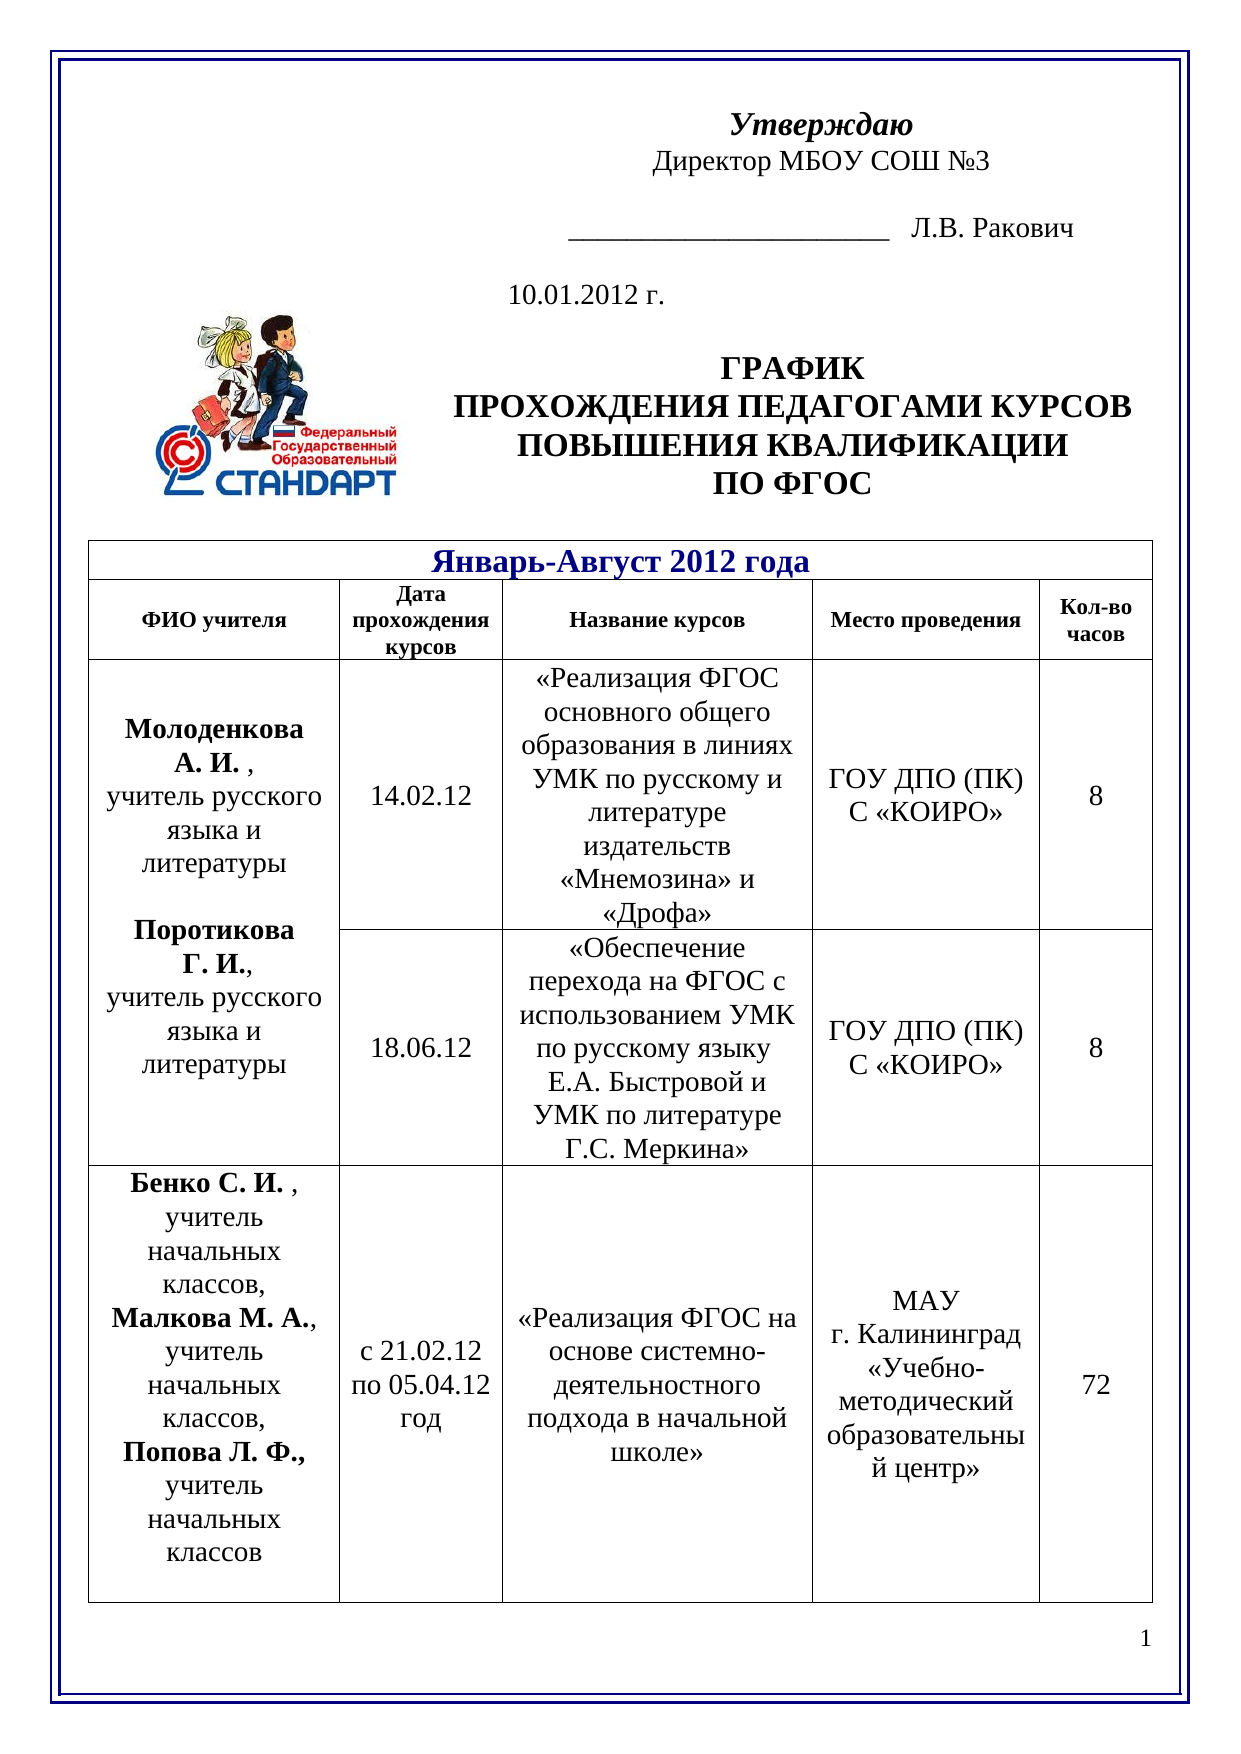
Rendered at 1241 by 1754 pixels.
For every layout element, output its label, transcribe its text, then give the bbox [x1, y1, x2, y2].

table_cell Кол-во часов [1040, 580, 1152, 659]
table_cell 8 [1040, 660, 1152, 929]
table_header Январь-Август 2012 года [89, 541, 1152, 579]
text ГРАФИК [415, 348, 1152, 386]
text ПО ФГОС [415, 463, 1152, 501]
table_cell «Реализация ФГОС основного общего образования в линиях УМК по русскому и литературе издательств «Мнемозина» и «Дрофа» [503, 660, 812, 929]
table_cell 18.06.12 [340, 930, 502, 1164]
table_cell Название курсов [503, 580, 812, 659]
table_cell Бенко С. И. , учитель начальных классов, Малкова М. А., учитель начальных классов, Попова Л. Ф., учитель начальных классов [89, 1166, 339, 1602]
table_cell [340, 1166, 502, 1602]
table_cell ГОУ ДПО (ПК) С «КОИРО» [813, 930, 1039, 1164]
picture [139, 310, 415, 514]
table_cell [503, 1166, 812, 1602]
table_cell Место проведения [813, 580, 1039, 659]
table_cell ФИО учителя [89, 580, 339, 659]
text ПРОХОЖДЕНИЯ ПЕДАГОГАМИ КУРСОВ ПОВЫШЕНИЯ КВАЛИФИКАЦИИ [415, 386, 1152, 463]
table_cell 14.02.12 [340, 660, 502, 929]
table_cell Дата прохождения курсов [340, 580, 502, 659]
table_cell ГОУ ДПО (ПК) С «КОИРО» [813, 660, 1039, 929]
table_cell 72 [1040, 1166, 1152, 1602]
table_cell 8 [1040, 930, 1152, 1164]
table_cell «Обеспечение перехода на ФГОС с использованием УМК по русскому языку Е.А. Быстровой и УМК по литературе Г.С. Меркина» [503, 930, 812, 1164]
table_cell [813, 1166, 1039, 1602]
table_cell Молоденкова А. И. , учитель русского языка и литературы Поротикова Г. И., учитель русского языка и литературы [89, 660, 339, 1164]
